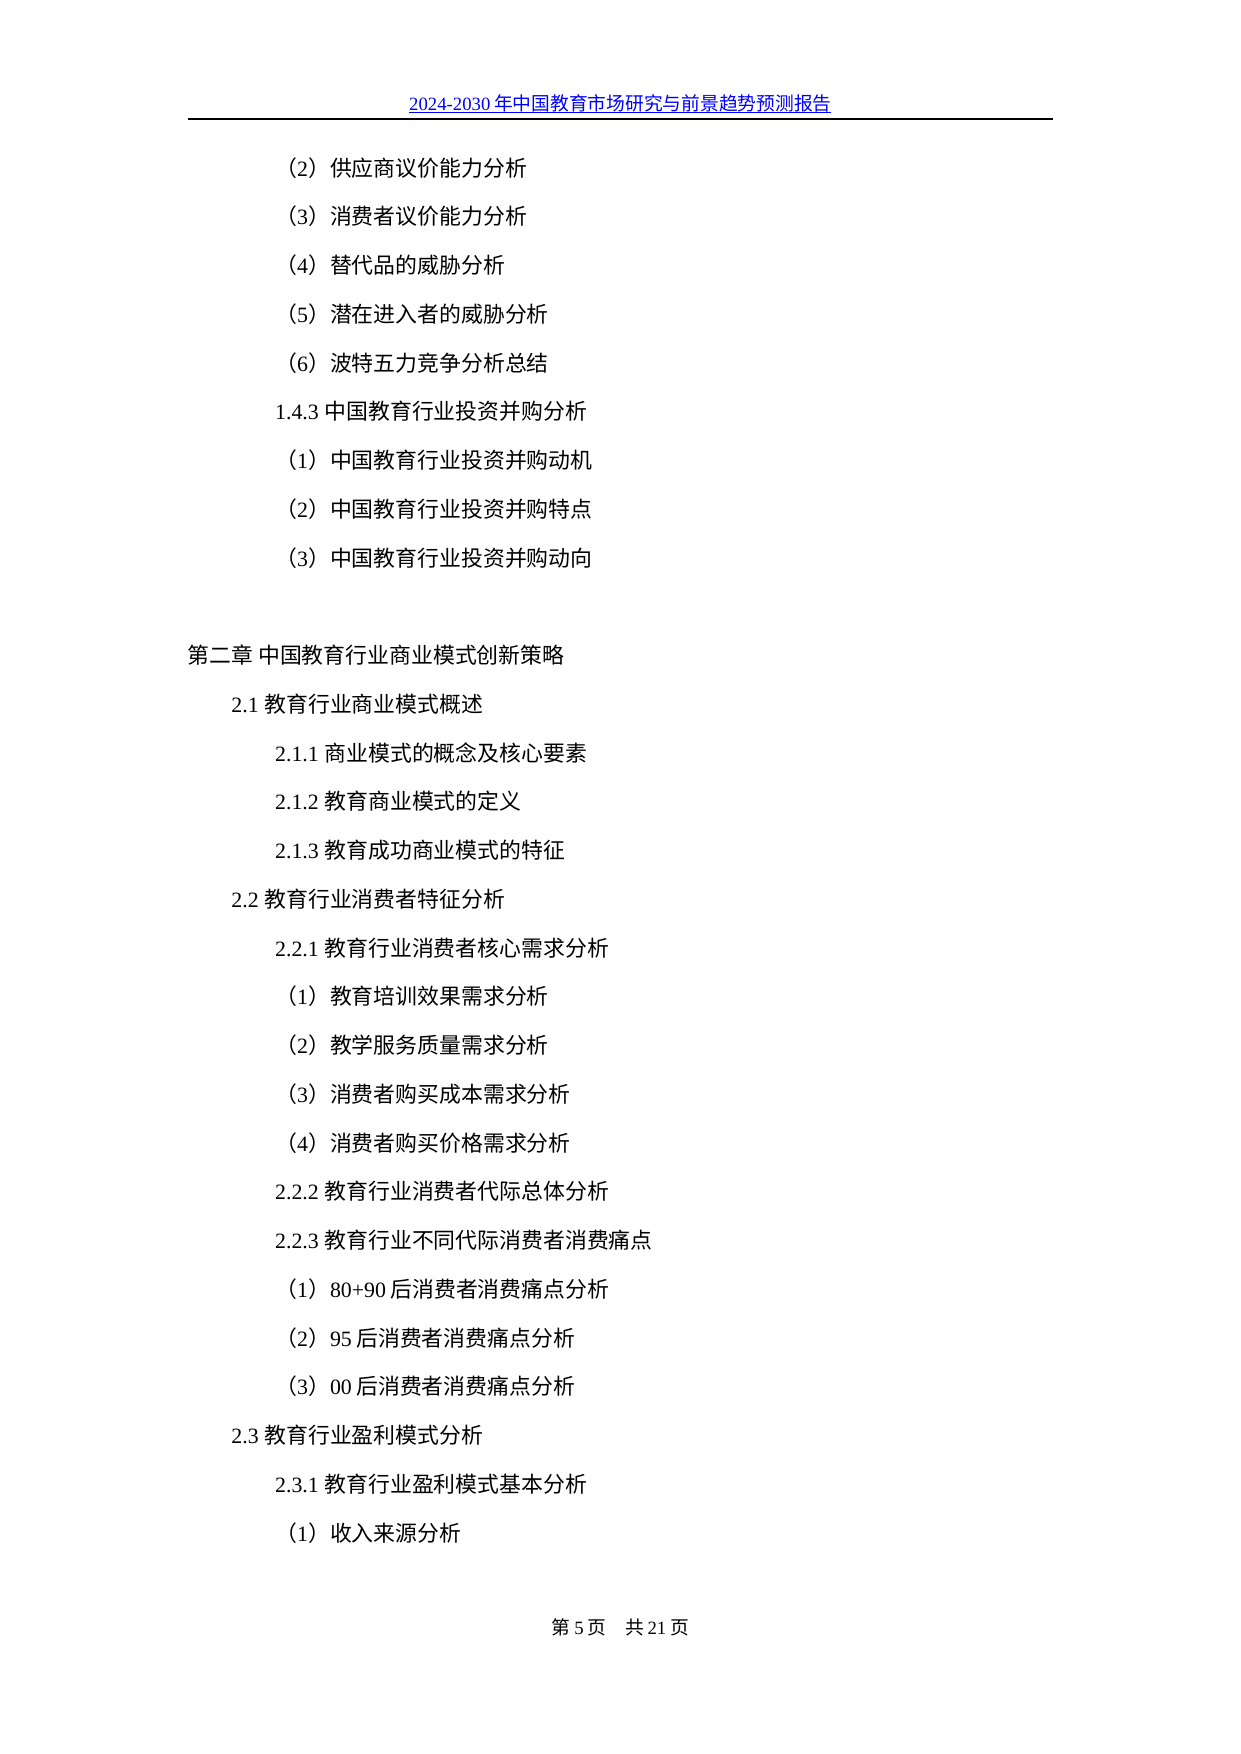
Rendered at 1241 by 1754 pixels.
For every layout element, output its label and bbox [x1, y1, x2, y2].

text [187, 150, 1053, 1548]
